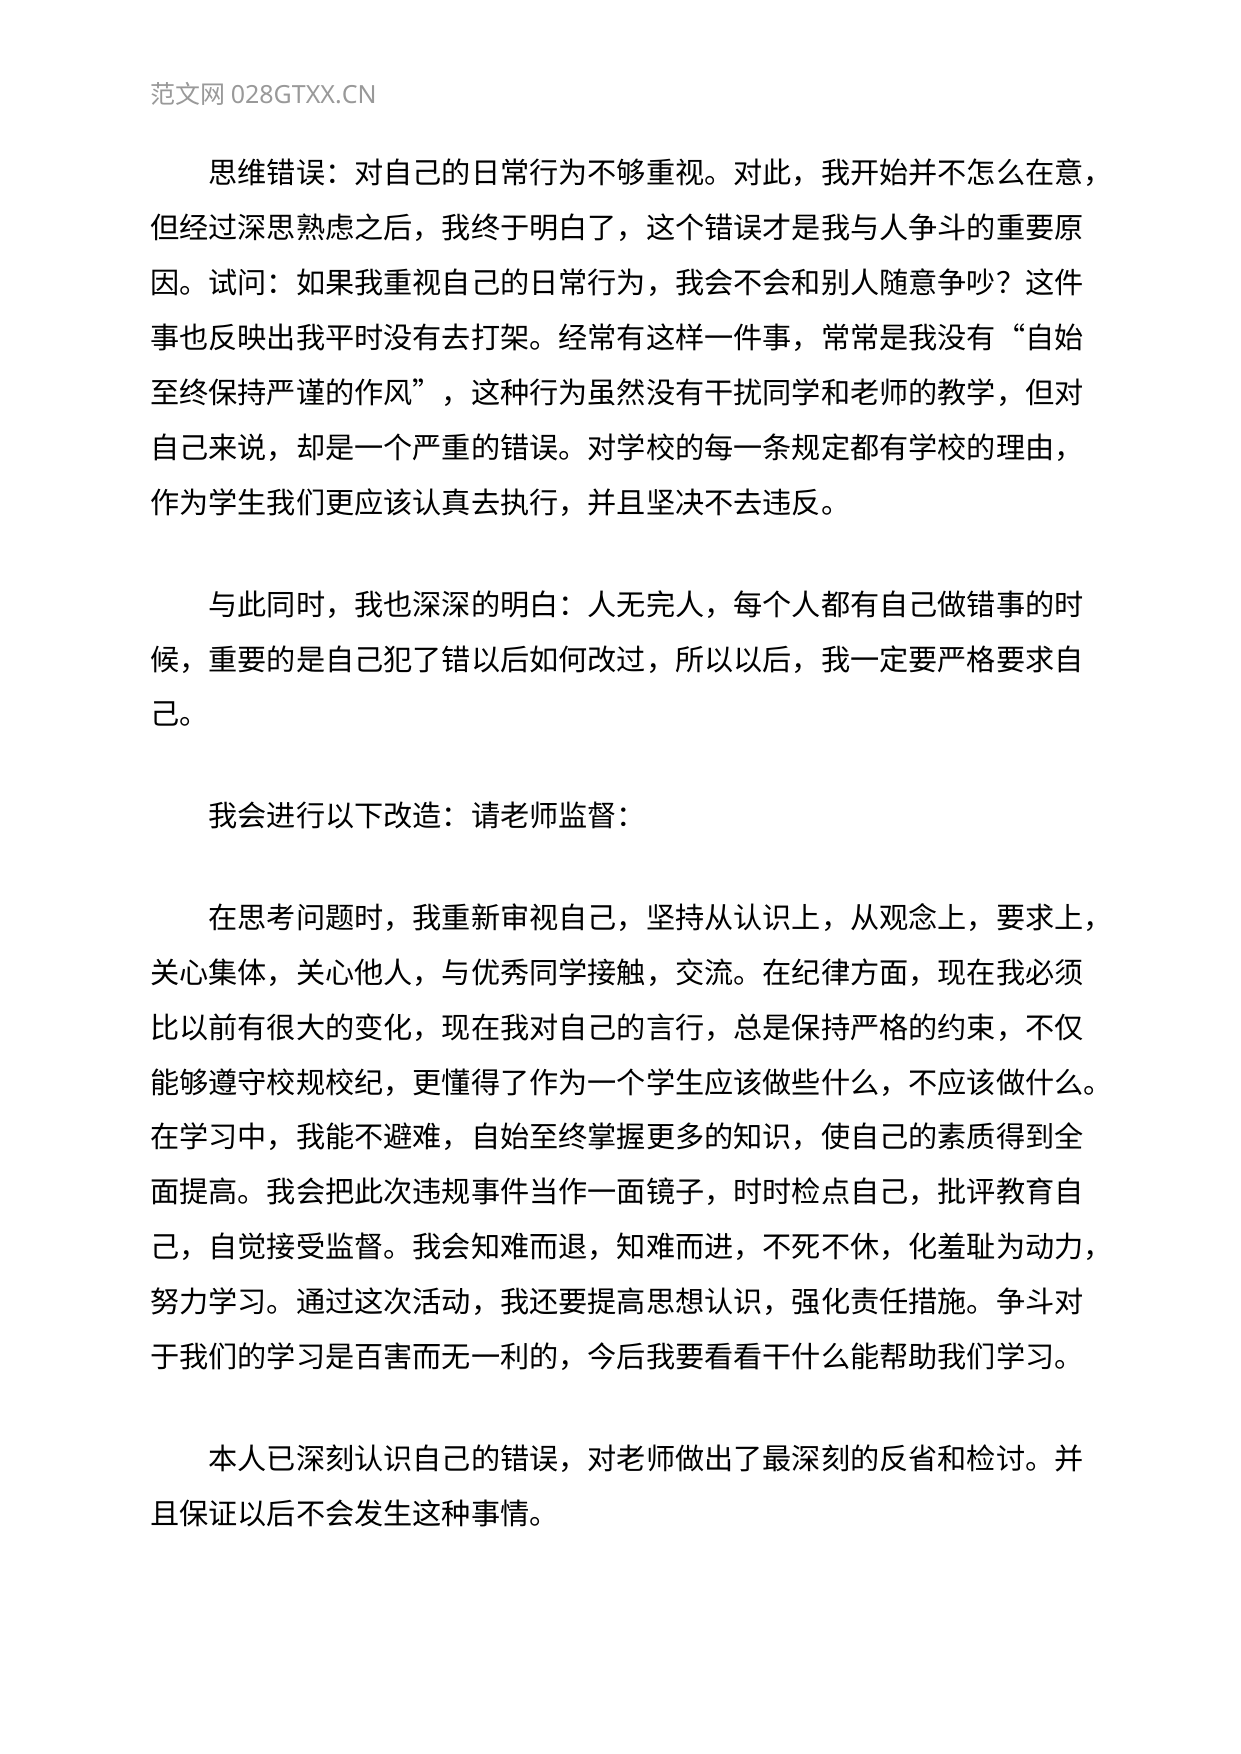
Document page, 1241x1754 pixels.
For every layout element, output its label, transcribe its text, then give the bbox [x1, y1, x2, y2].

text 思维错误：对自己的日常行为不够重视。对此，我开始并不怎么在意，但经过深思熟虑之后，我终于明白了，这个错误才是我与人争斗的重要原因。试问：如果我重视自己的日常行为，我会不会和别人随意争吵？这件事也反映出我平时没有去打架。经常有这样一件事，常常是我没有“自始至终保持严谨的作风”，这种行为虽然没有干扰同学和老师的教学，但对自己来说，却是一个严重的错误。对学校的每一条规定都有学校的理由，作为学生我们更应该认真去执行，并且坚决不去违反。 [150, 150, 1090, 522]
text 在思考问题时，我重新审视自己，坚持从认识上，从观念上，要求上，关心集体，关心他人，与优秀同学接触，交流。在纪律方面，现在我必须比以前有很大的变化，现在我对自己的言行，总是保持严格的约束，不仅能够遵守校规校纪，更懂得了作为一个学生应该做些什么，不应该做什么。在学习中，我能不避难，自始至终掌握更多的知识，使自己的素质得到全面提高。我会把此次违规事件当作一面镜子，时时检点自己，批评教育自己，自觉接受监督。我会知难而退，知难而进，不死不休，化羞耻为动力，努力学习。通过这次活动，我还要提高思想认识，强化责任措施。争斗对于我们的学习是百害而无一利的，今后我要看看干什么能帮助我们学习。 [150, 894, 1090, 1376]
text 本人已深刻认识自己的错误，对老师做出了最深刻的反省和检讨。并且保证以后不会发生这种事情。 [150, 1435, 1090, 1533]
text 与此同时，我也深深的明白：人无完人，每个人都有自己做错事的时候，重要的是自己犯了错以后如何改过，所以以后，我一定要严格要求自己。 [150, 581, 1090, 733]
text 我会进行以下改造：请老师监督： [150, 793, 1090, 835]
